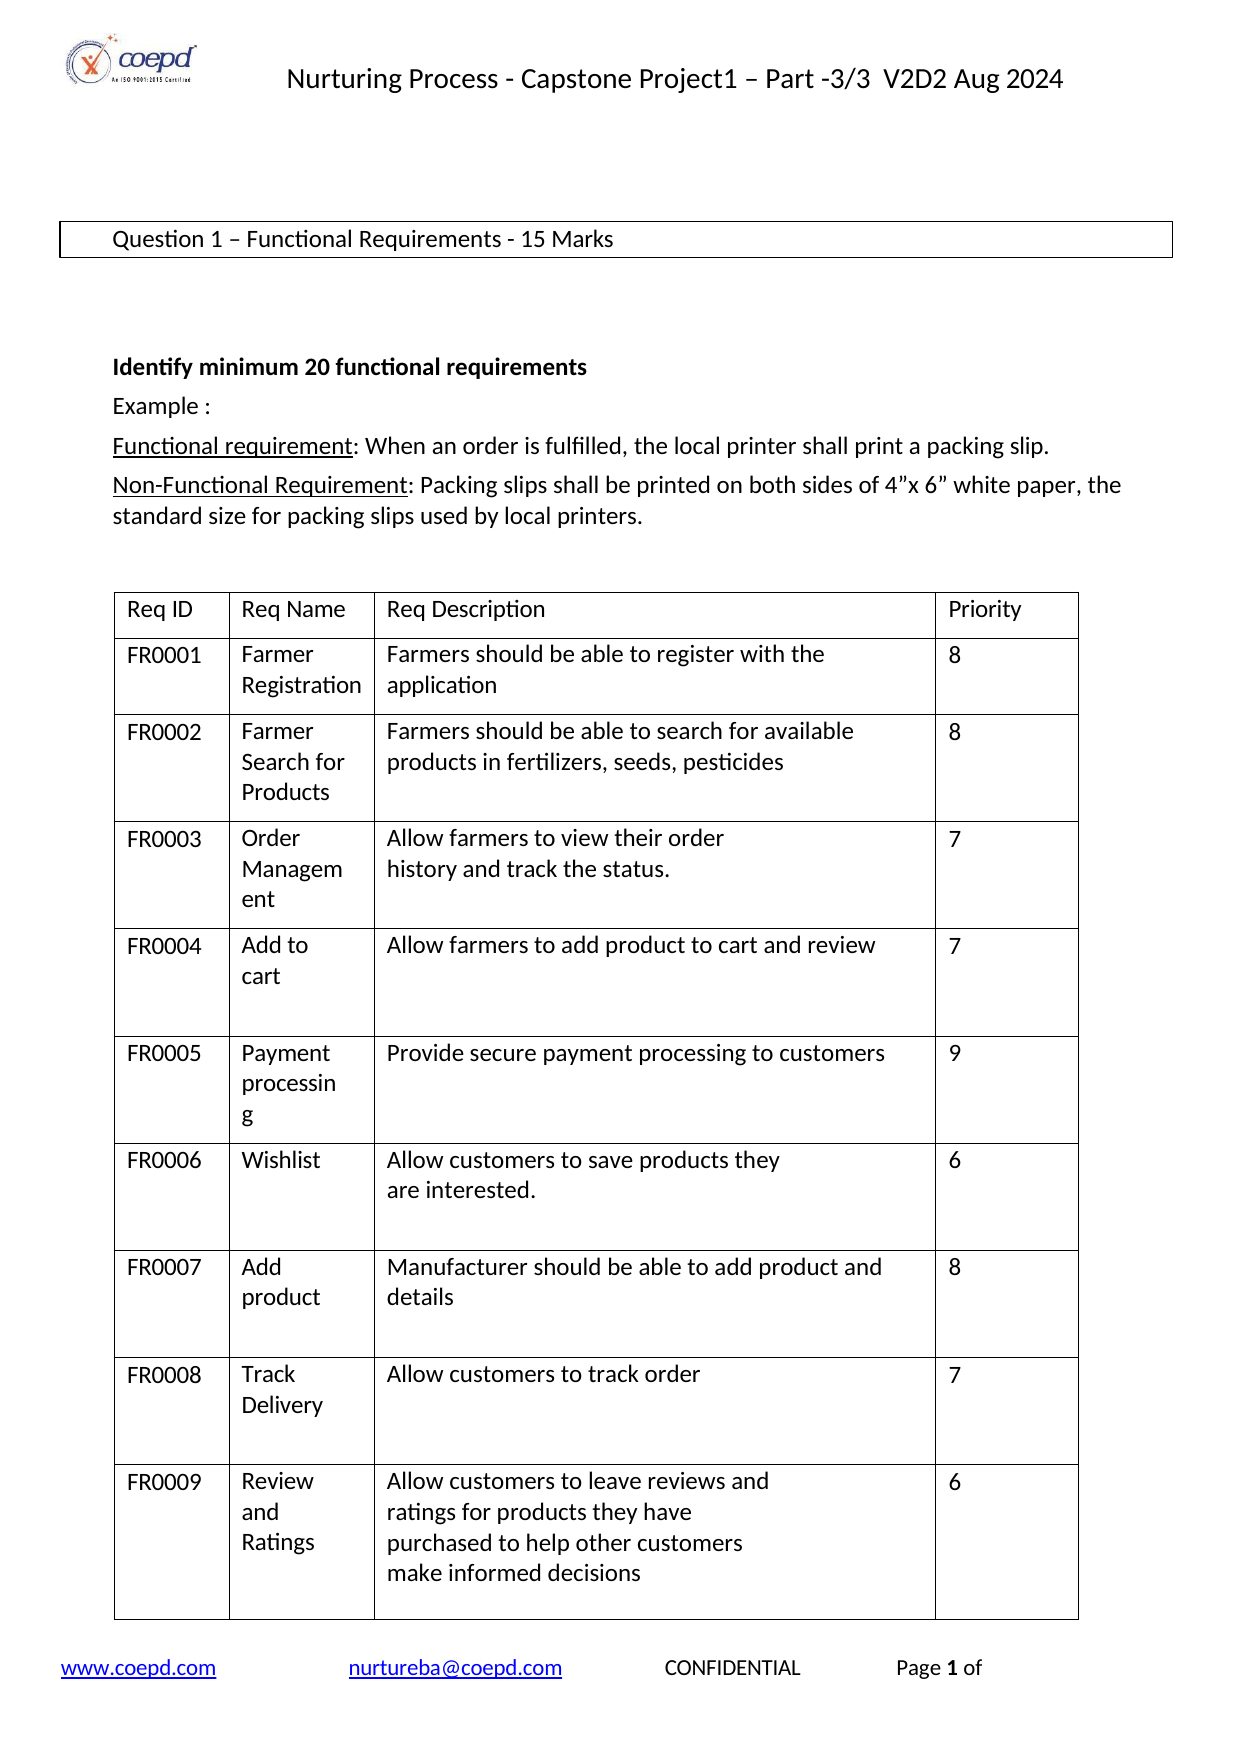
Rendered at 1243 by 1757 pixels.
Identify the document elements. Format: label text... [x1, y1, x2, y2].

table_cell FR0006 [115, 1144, 229, 1250]
table_cell FR0009 [115, 1465, 229, 1618]
text Identify minimum 20 functional requirements Example : [112, 351, 656, 421]
table_cell Review and Ratings [230, 1465, 374, 1618]
table_cell Provide secure payment processing to customers [375, 1037, 935, 1143]
table_cell Allow customers to leave reviews and ratings for products they have purchased to help other customers make informed decisions [375, 1465, 935, 1618]
table_header Req Description [375, 593, 935, 638]
table_cell Wishlist [230, 1144, 374, 1250]
table_cell Allow farmers to add product to cart and review [375, 929, 935, 1036]
table_cell 8 [936, 715, 1078, 821]
table_cell 7 [936, 822, 1078, 928]
table_cell FR0008 [115, 1358, 229, 1464]
table_cell Payment processing [230, 1037, 374, 1143]
table_cell FR0002 [115, 715, 229, 821]
table_cell 6 [936, 1465, 1078, 1618]
table_cell 7 [936, 1358, 1078, 1464]
table_cell 9 [936, 1037, 1078, 1143]
table_cell Farmer Registration [230, 639, 374, 714]
table_cell Allow customers to track order [375, 1358, 935, 1464]
table_cell Farmers should be able to register with the application [375, 639, 935, 714]
table_cell FR0007 [115, 1251, 229, 1357]
table_cell Track Delivery [230, 1358, 374, 1464]
table_cell Farmers should be able to search for available products in fertilizers, seeds, pesticides [375, 715, 935, 821]
picture [60, 33, 203, 87]
table_cell Manufacturer should be able to add product and details [375, 1251, 935, 1357]
table_cell Order Management [230, 822, 374, 928]
table_cell Farmer Search for Products [230, 715, 374, 821]
table_cell 6 [936, 1144, 1078, 1250]
table_cell 8 [936, 1251, 1078, 1357]
table_header Priority [936, 593, 1078, 638]
table_header Req ID [115, 593, 229, 638]
table_cell FR0003 [115, 822, 229, 928]
table_cell FR0004 [115, 929, 229, 1036]
table_cell Add to cart [230, 929, 374, 1036]
table_cell Allow customers to save products they are interested. [375, 1144, 935, 1250]
table_cell FR0001 [115, 639, 229, 714]
text Functional requirement: When an order is fulfilled, the local printer shall print a packing slip. [112, 430, 1184, 460]
table_header Req Name [230, 593, 374, 638]
table_cell 7 [936, 929, 1078, 1036]
table_cell FR0005 [115, 1037, 229, 1143]
table_cell Add product [230, 1251, 374, 1357]
text Non-Functional Requirement: Packing slips shall be printed on both sides of 4”x 6” white paper, the standard size for packing slips used by local printers. [112, 469, 1184, 531]
table_cell 8 [936, 639, 1078, 714]
table_cell Allow farmers to view their order history and track the status. [375, 822, 935, 928]
